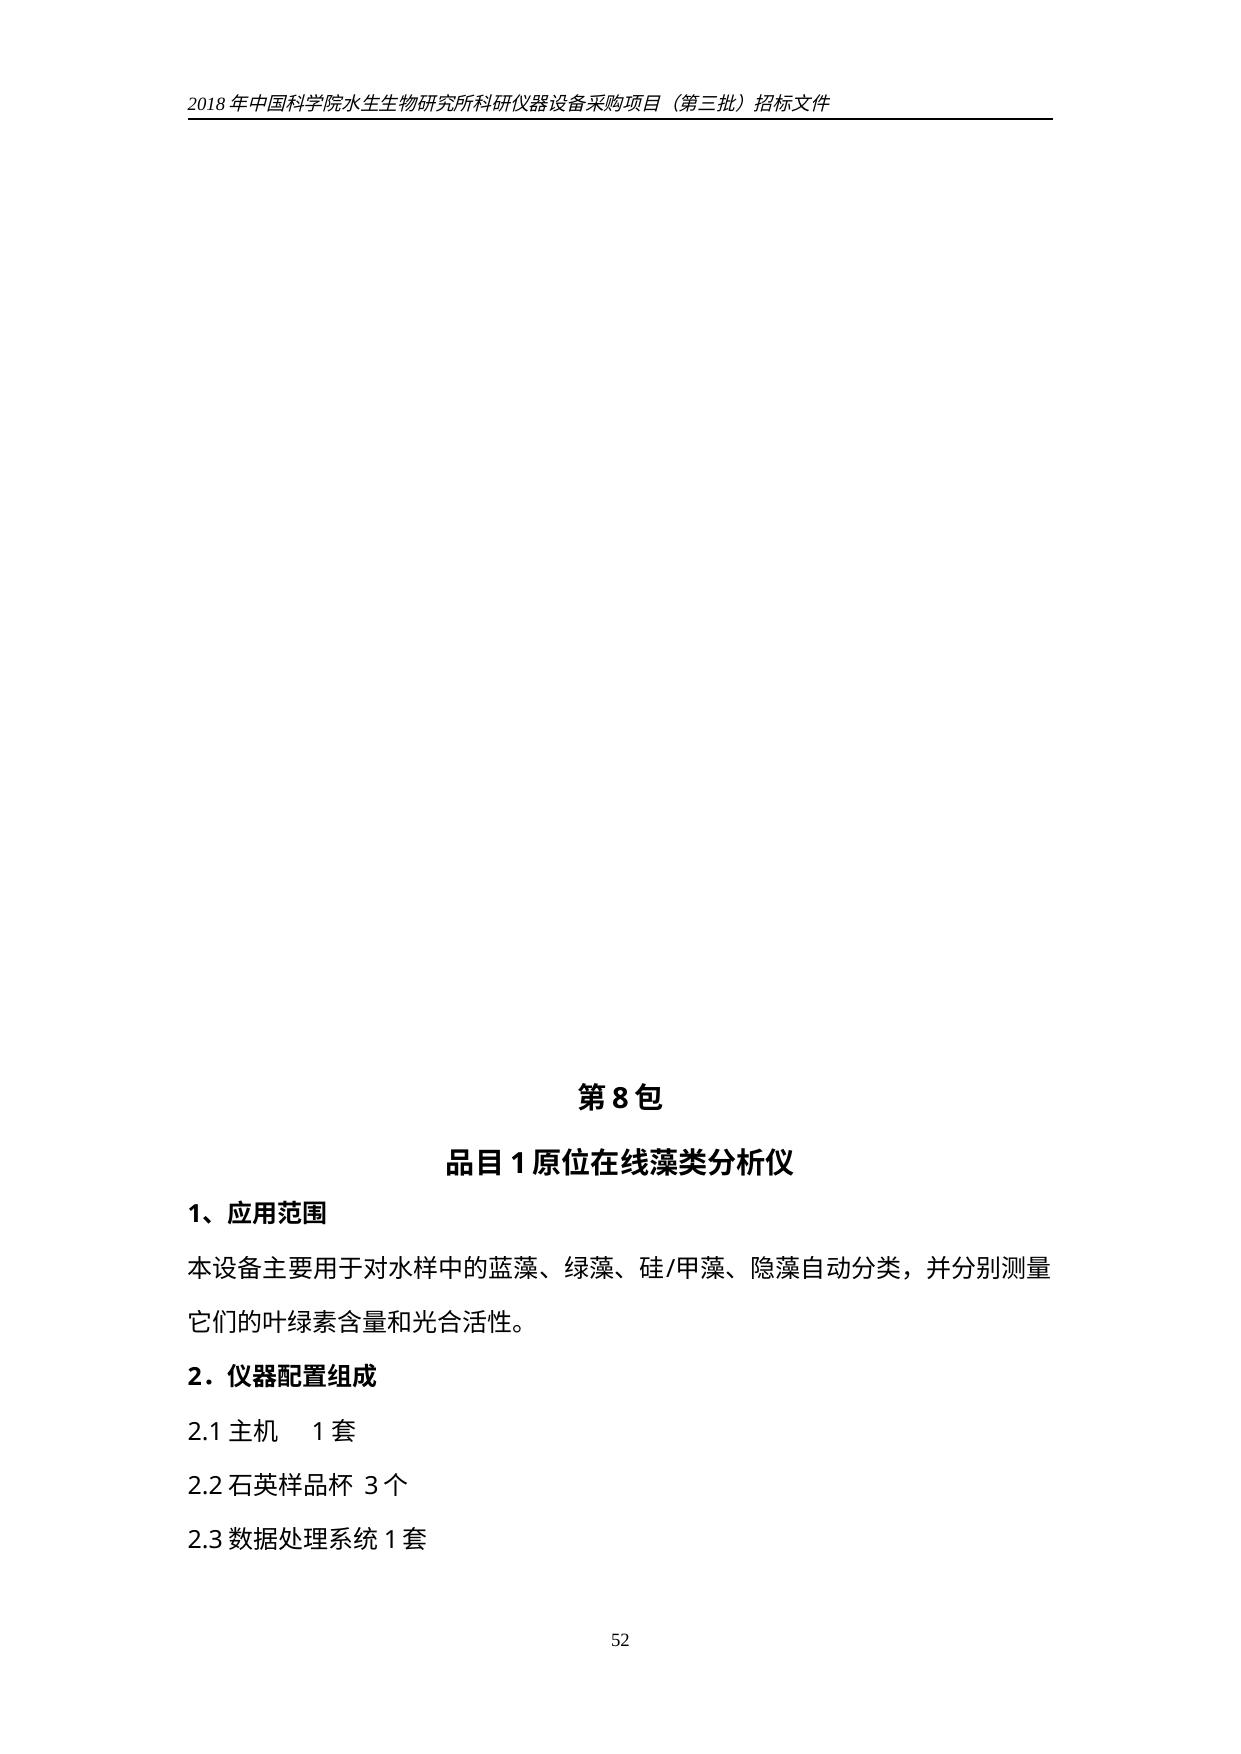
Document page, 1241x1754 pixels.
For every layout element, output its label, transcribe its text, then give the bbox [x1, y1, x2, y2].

list 仪器配置组成 [187, 1357, 1053, 1393]
text 2.1主机 1套 [187, 1411, 1053, 1447]
text 2.3数据处理系统 1套 [187, 1520, 1053, 1556]
text 本设备主要用于对水样中的蓝藻、绿藻、硅/甲藻、隐藻自动分类，并分别测量它们的叶绿素含量和光合活性。 [187, 1248, 1053, 1339]
text 品目1原位在线藻类分析仪 [187, 1129, 1053, 1194]
text 1、应用范围 [187, 1194, 1053, 1230]
text 第8包 [187, 1064, 1053, 1129]
text 2.2石英样品杯 3个 [187, 1466, 1053, 1502]
